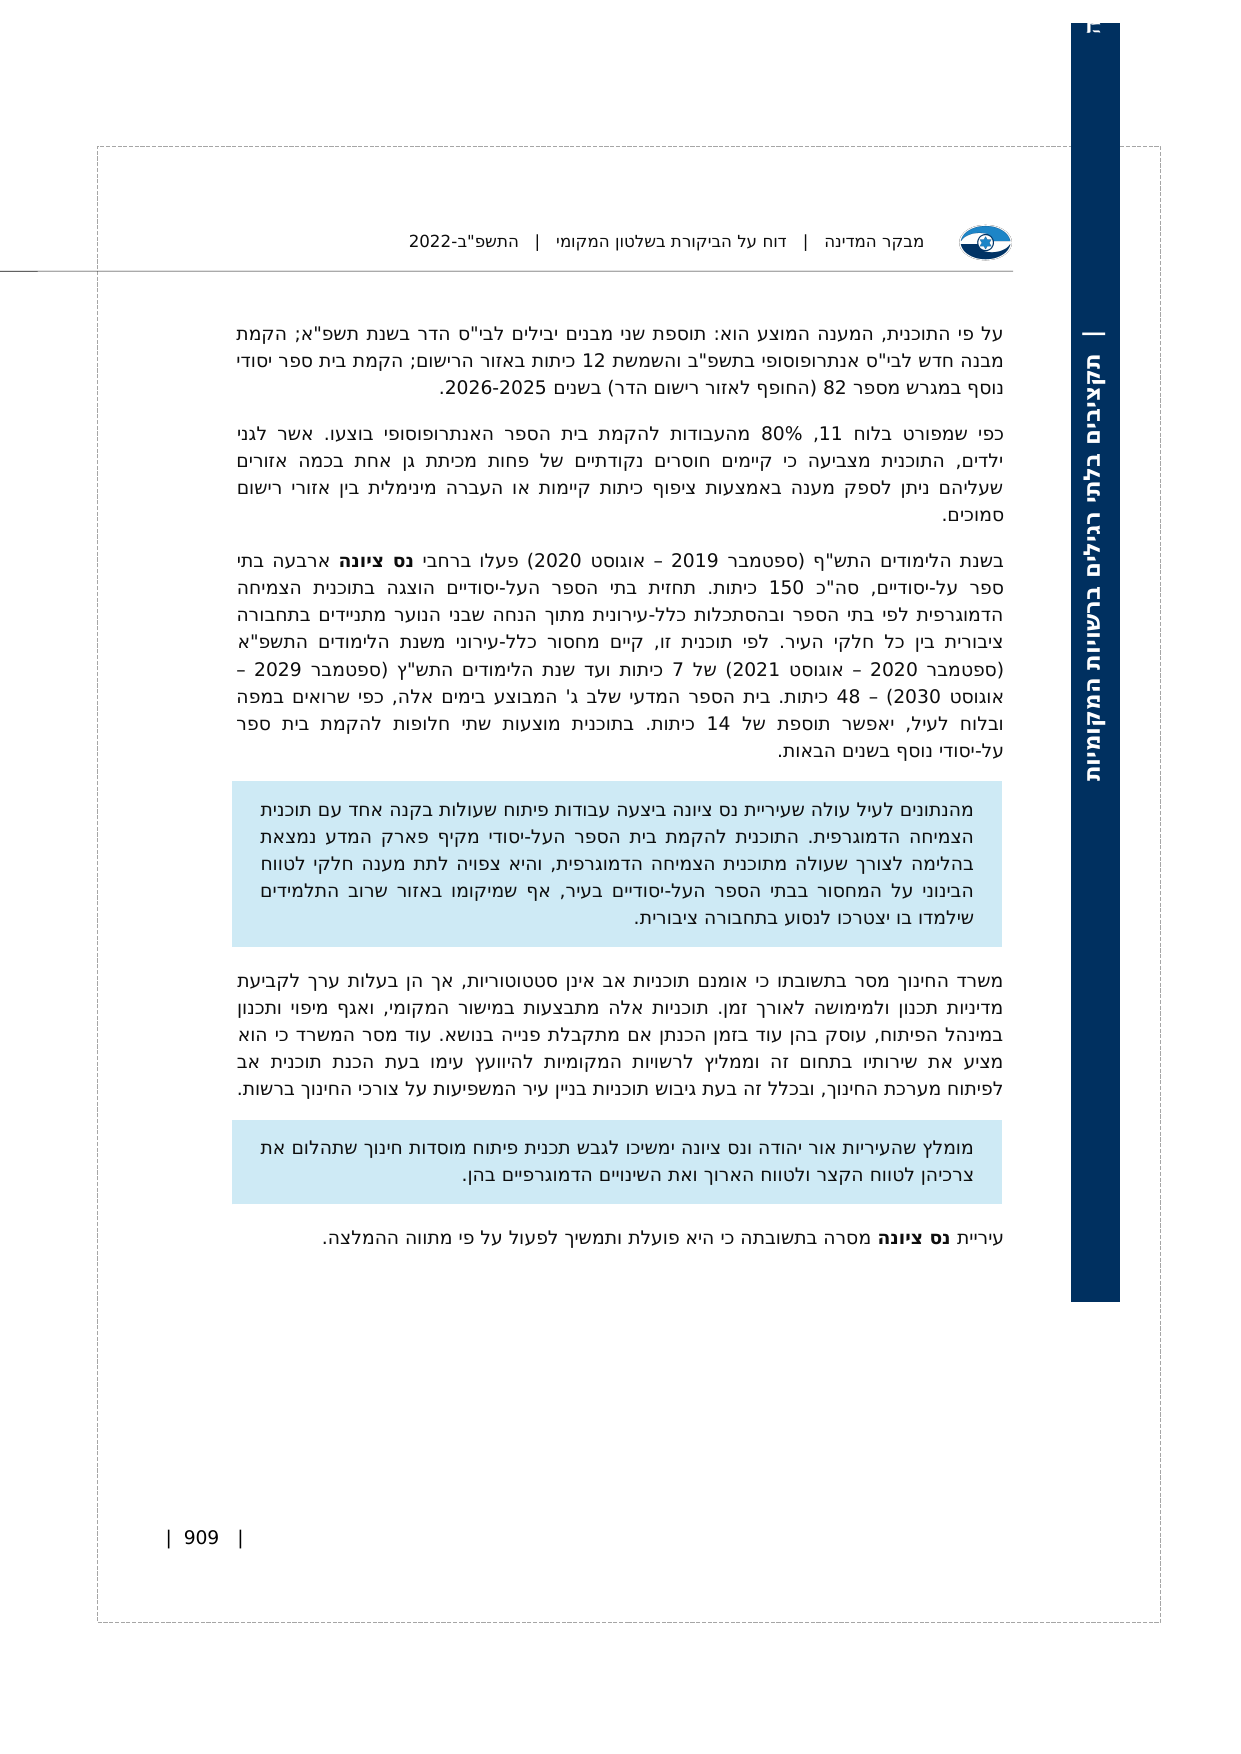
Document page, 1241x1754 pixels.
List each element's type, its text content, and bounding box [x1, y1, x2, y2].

text מומלץ שהעיריות אור יהודה ונס ציונה ימשיכו לגבש תכנית פיתוח מוסדות חינוך שתהלום את צרכיהן לטווח הקצר ולטווח הארוך ואת השינויים הדמוגרפיים בהן. [237, 1125, 997, 1200]
text בשנת הלימודים התש"ף (ספטמבר 2019 – אוגוסט 2020) פעלו ברחבי נס ציונה ארבעה בתי ספר על-יסודיים, סה"כ 150 כיתות. תחזית בתי הספר העל-יסודיים הוצגה בתוכנית הצמיחה הדמוגרפית לפי בתי הספר ובהסתכלות כלל-עירונית מתוך הנחה שבני הנוער מתניידים בתחבורה ציבורית בין כל חלקי העיר. לפי תוכנית זו, קיים מחסור כלל-עירוני משנת הלימודים התשפ"א (ספטמבר 2020 – אוגוסט 2021) של 7 כיתות ועד שנת הלימודים התש"ץ (ספטמבר 2029 – אוגוסט 2030) – 48 כיתות. בית הספר המדעי שלב ג' המבוצע בימים אלה, כפי שרואים במפה ובלוח לעיל, יאפשר תוספת של 14 כיתות. בתוכנית מוצעות שתי חלופות להקמת בית ספר על-יסודי נוסף בשנים הבאות. [236, 546, 1004, 763]
text על פי התוכנית, המענה המוצע הוא: תוספת שני מבנים יבילים לבי"ס הדר בשנת תשפ"א; הקמת מבנה חדש לבי"ס אנתרופוסופי בתשפ"ב והשמשת 12 כיתות באזור הרישום; הקמת בית ספר יסודי נוסף במגרש מספר 82 (החופף לאזור רישום הדר) בשנים 2026-2025. [236, 319, 1004, 400]
text עיריית נס ציונה מסרה בתשובתה כי היא פועלת ותמשיך לפעול על פי מתווה ההמלצה. [236, 1223, 1004, 1250]
text כפי שמפורט בלוח 11, 80% מהעבודות להקמת בית הספר האנתרופוסופי בוצעו. אשר לגני ילדים, התוכנית מצביעה כי קיימים חוסרים נקודתיים של פחות מכיתת גן אחת בכמה אזורים שעליהם ניתן לספק מענה באמצעות ציפוף כיתות קיימות או העברה מינימלית בין אזורי רישום סמוכים. [236, 419, 1004, 527]
text משרד החינוך מסר בתשובתו כי אומנם תוכניות אב אינן סטטוטוריות, אך הן בעלות ערך לקביעת מדיניות תכנון ולמימושה לאורך זמן. תוכניות אלה מתבצעות במישור המקומי, ואגף מיפוי ותכנון במינהל הפיתוח, עוסק בהן עוד בזמן הכנתן אם מתקבלת פנייה בנושא. עוד מסר המשרד כי הוא מציע את שירותיו בתחום זה וממליץ לרשויות המקומיות להיוועץ עימו בעת הכנת תוכנית אב לפיתוח מערכת החינוך, ובכלל זה בעת גיבוש תוכניות בניין עיר המשפיעות על צורכי החינוך ברשות. [236, 966, 1004, 1101]
picture [957, 222, 1014, 263]
text מהנתונים לעיל עולה שעיריית נס ציונה ביצעה עבודות פיתוח שעולות בקנה אחד עם תוכנית הצמיחה הדמוגרפית. התוכנית להקמת בית הספר העל-יסודי מקיף פארק המדע נמצאת בהלימה לצורך שעולה מתוכנית הצמיחה הדמוגרפית, והיא צפויה לתת מענה חלקי לטווח הבינוני על המחסור בבתי הספר העל-יסודיים בעיר, אף שמיקומו באזור שרוב התלמידים שילמדו בו יצטרכו לנסוע בתחבורה ציבורית. [237, 786, 997, 942]
